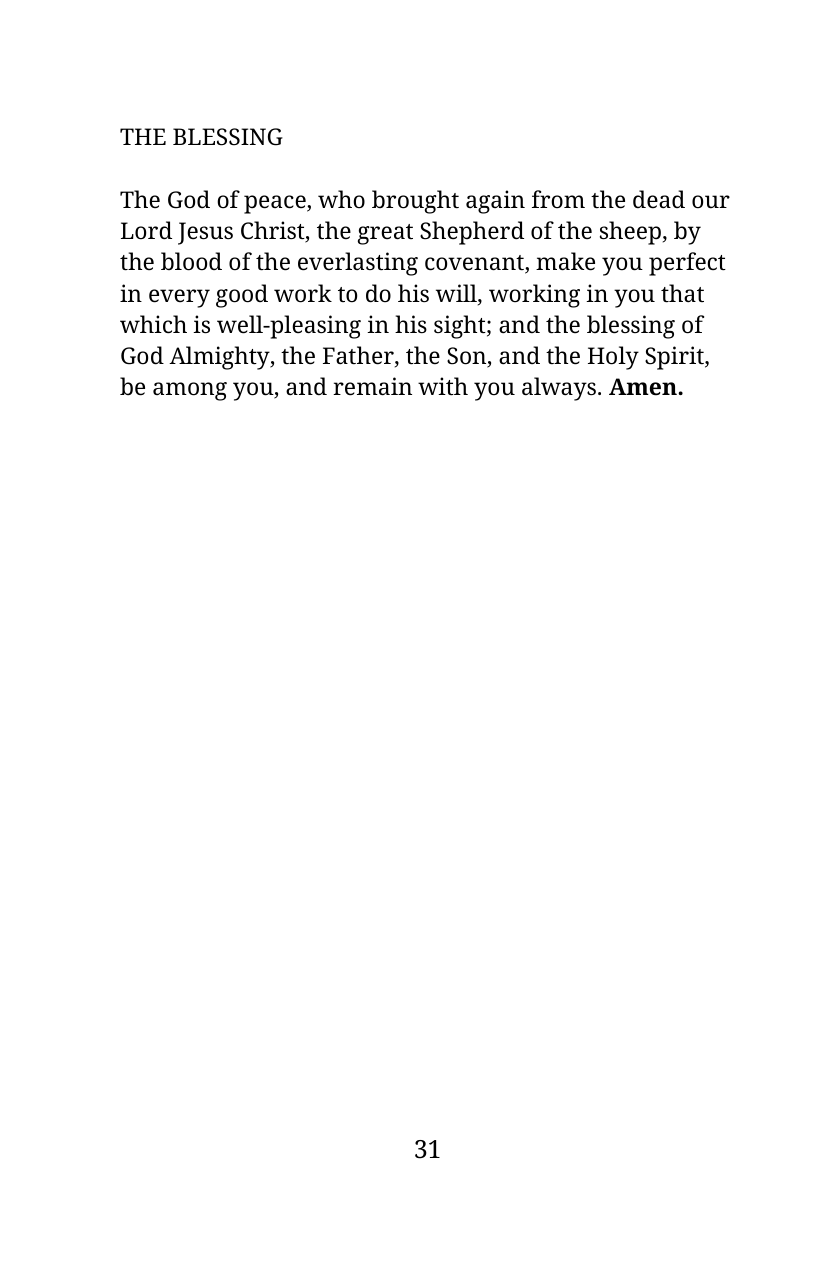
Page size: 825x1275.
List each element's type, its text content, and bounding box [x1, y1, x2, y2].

text THE BLESSING [120, 121, 735, 152]
text The God of peace, who brought again from the dead our Lord Jesus Christ, the great Shepherd of the sheep, by the blood of the everlasting covenant, make you perfect in every good work to do his will, working in you that which is well-pleasing in his sight; and the blessing of God Almighty, the Father, the Son, and the Holy Spirit, be among you, and remain with you always. Amen. [120, 184, 735, 402]
